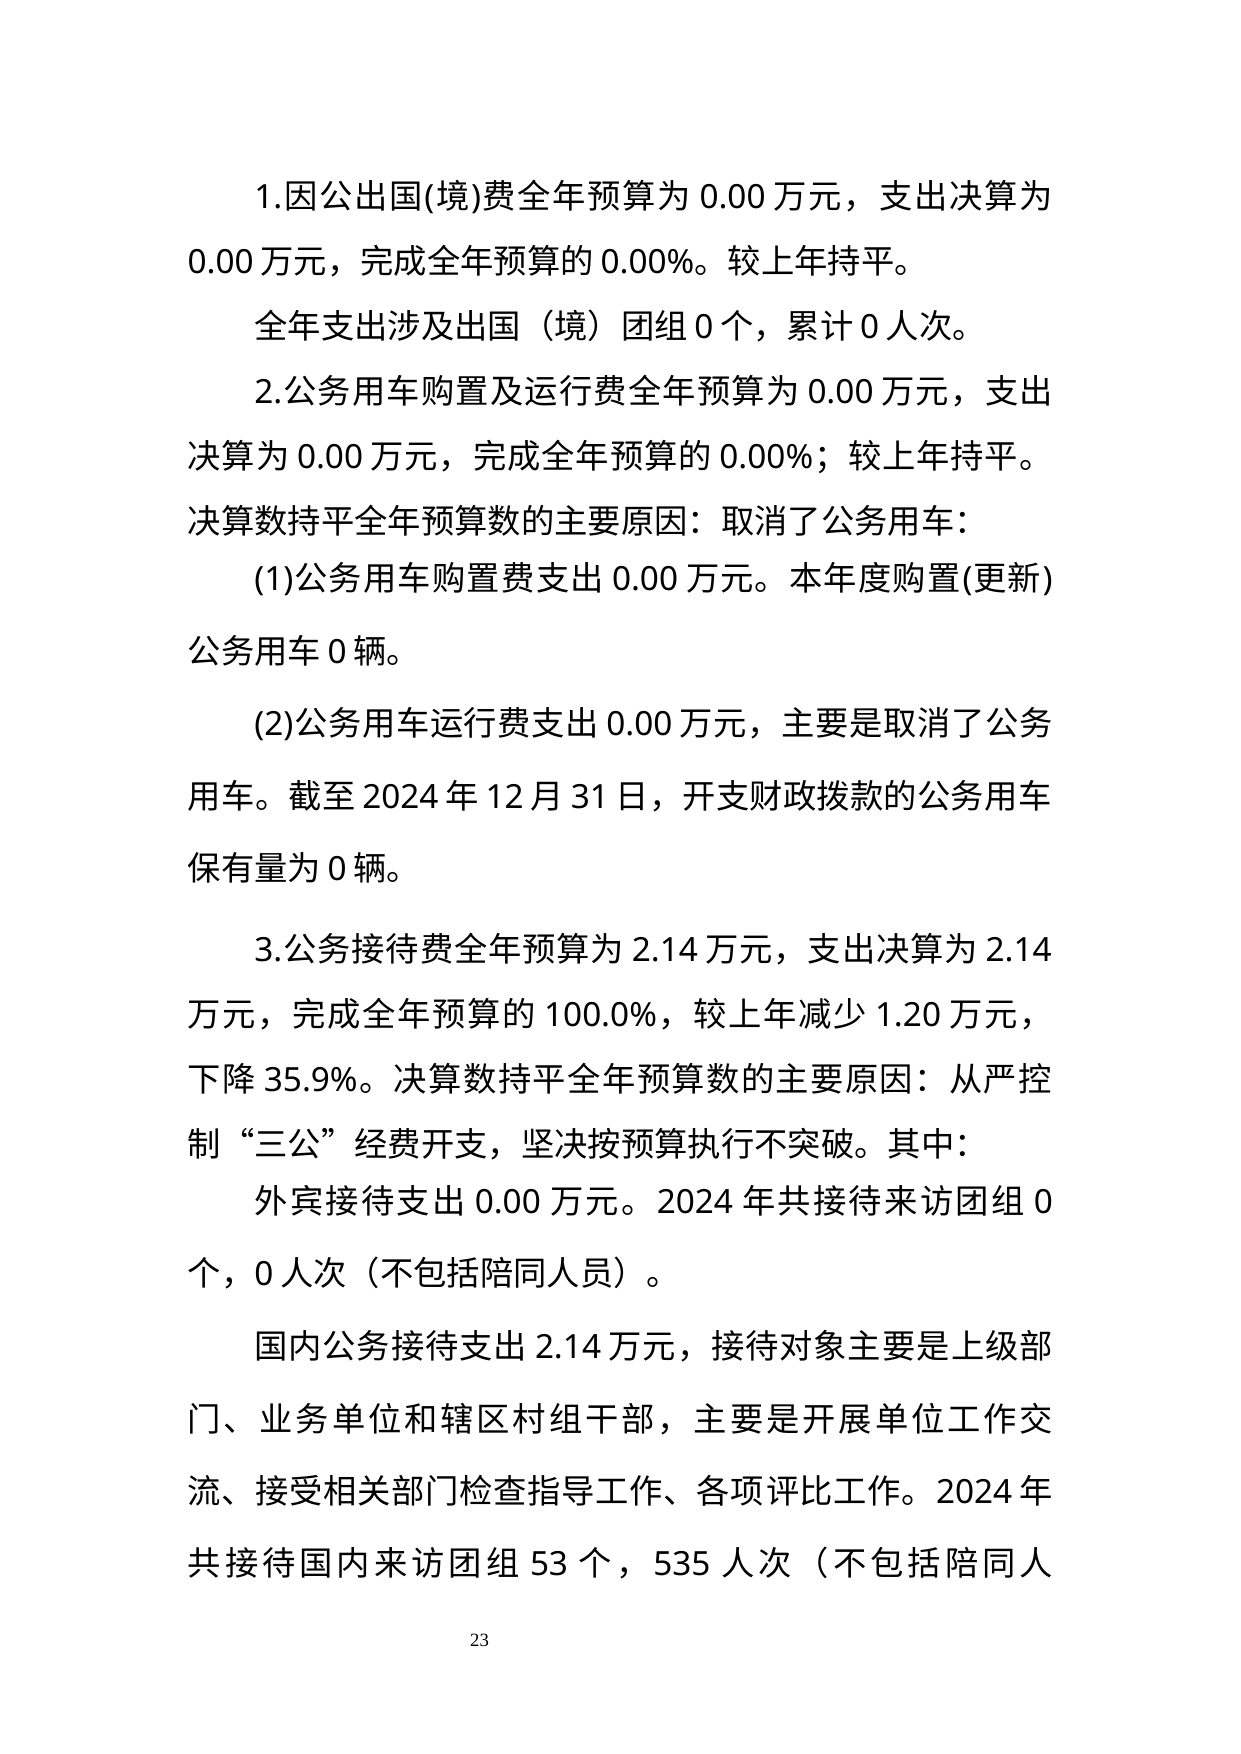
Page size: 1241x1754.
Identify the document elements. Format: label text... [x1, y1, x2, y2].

text 1.因公出国(境)费全年预算为0.00万元，支出决算为0.00万元，完成全年预算的0.00%。较上年持平。 [187, 162, 1053, 292]
text 外宾接待支出0.00万元。2024年共接待来访团组0个，0人次（不包括陪同人员）。 [187, 1175, 1053, 1296]
text 全年支出涉及出国（境）团组0个，累计0人次。 [187, 292, 1053, 357]
list 3.公务接待费全年预算为2.14万元，支出决算为2.14万元，完成全年预算的100.0%，较上年减少1.20万元，下降35.9%。决算数持平全年预算数的主要原因：从严控制“三公”经费开支，坚决按预算执行不突破。其中： [187, 915, 1053, 1175]
list 2.公务用车购置及运行费全年预算为0.00万元，支出决算为0.00万元，完成全年预算的0.00%；较上年持平。决算数持平全年预算数的主要原因：取消了公务用车： [187, 357, 1053, 552]
text (1)公务用车购置费支出0.00万元。本年度购置(更新)公务用车0辆。 [187, 552, 1053, 673]
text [187, 1320, 1053, 1586]
text (2)公务用车运行费支出0.00万元，主要是取消了公务用车。截至2024年12月31日，开支财政拨款的公务用车保有量为0辆。 [187, 697, 1053, 891]
